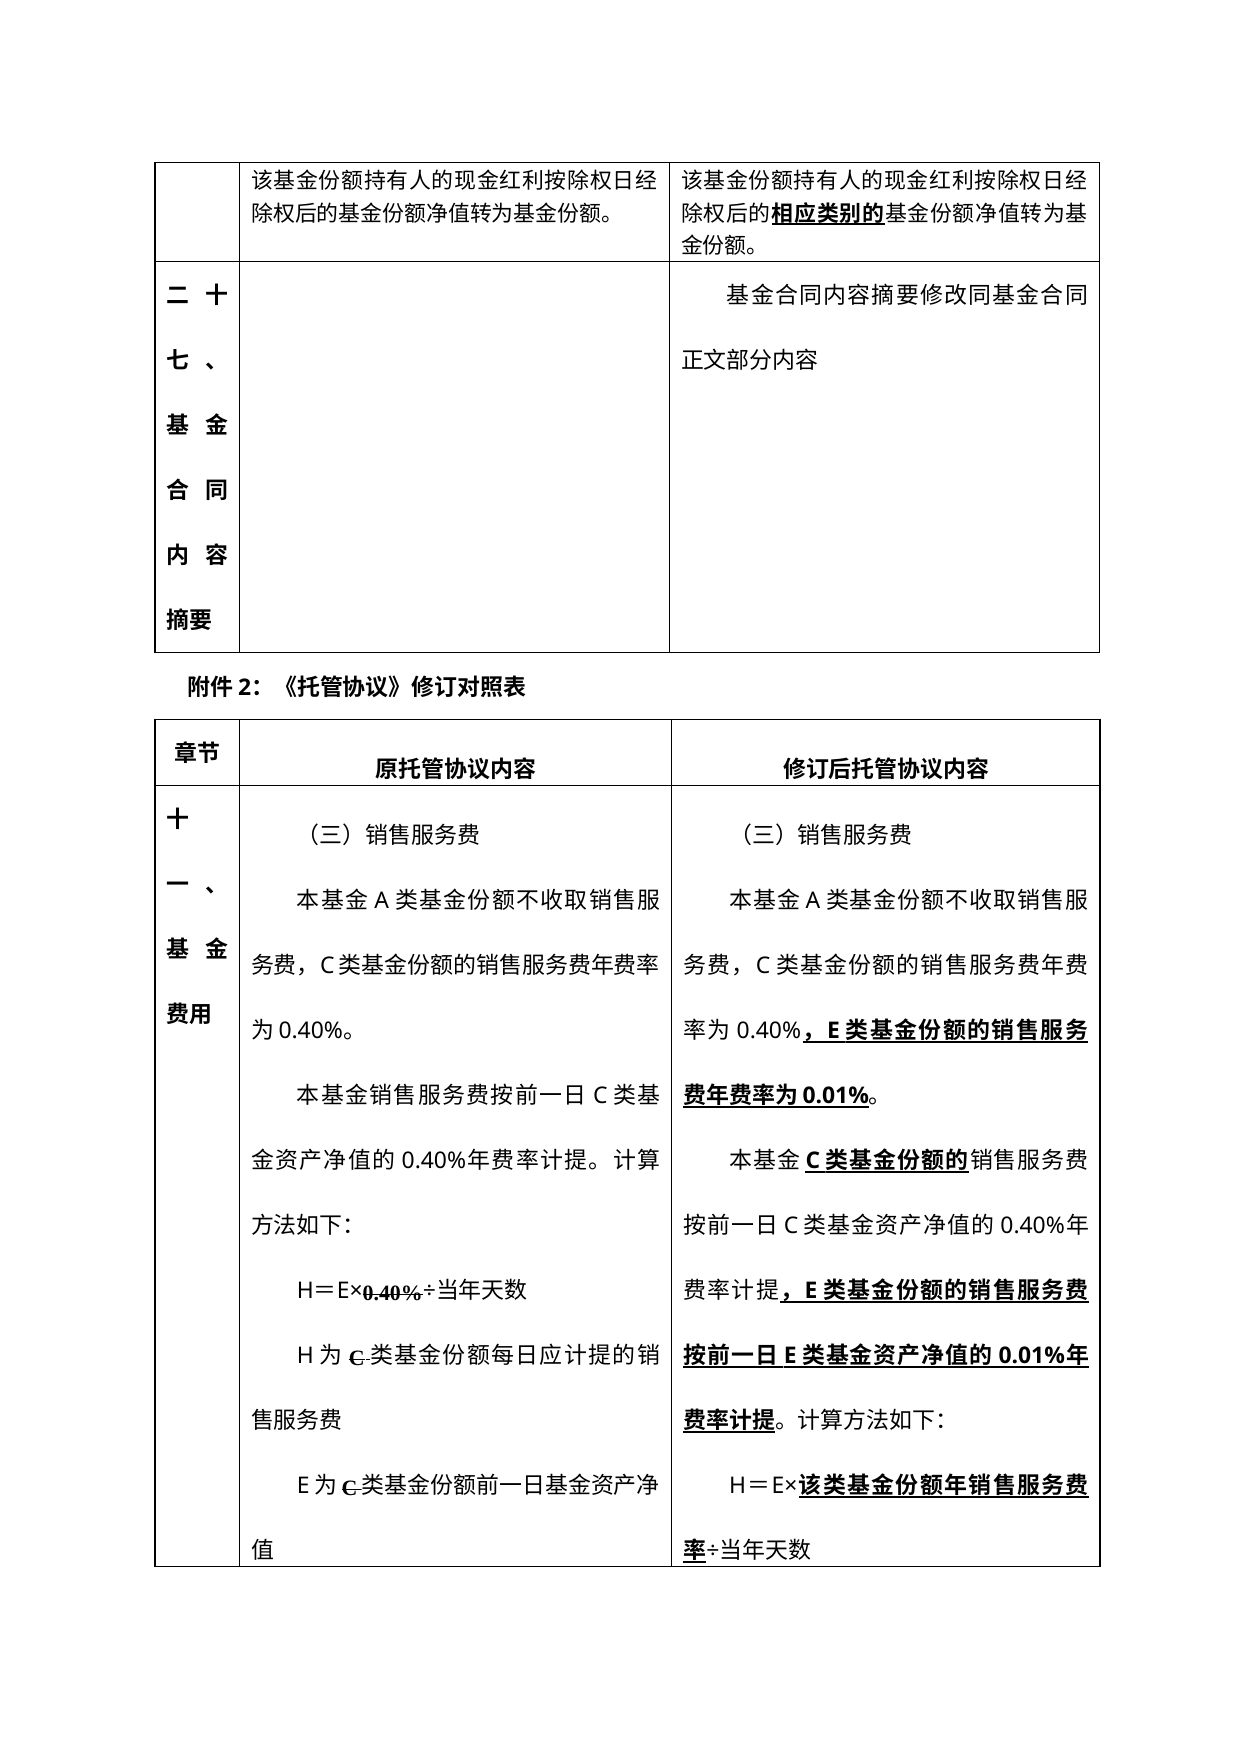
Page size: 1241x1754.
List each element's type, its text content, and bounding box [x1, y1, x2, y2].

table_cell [240, 786, 671, 1566]
text 附件2：《托管协议》修订对照表 [187, 669, 1053, 702]
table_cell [670, 163, 1099, 261]
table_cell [240, 163, 669, 261]
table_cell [672, 786, 1099, 1566]
table_cell [240, 262, 669, 652]
table_cell 基金合同内容摘要修改同基金合同正文部分内容 [670, 262, 1099, 652]
table_cell 二十七、基金合同内容摘要 [156, 262, 239, 652]
table_cell 十一、基金费用 [156, 786, 239, 1566]
table_header 修订后托管协议内容 [672, 720, 1099, 784]
table_header 原托管协议内容 [240, 720, 671, 784]
table_header 章节 [156, 720, 239, 784]
